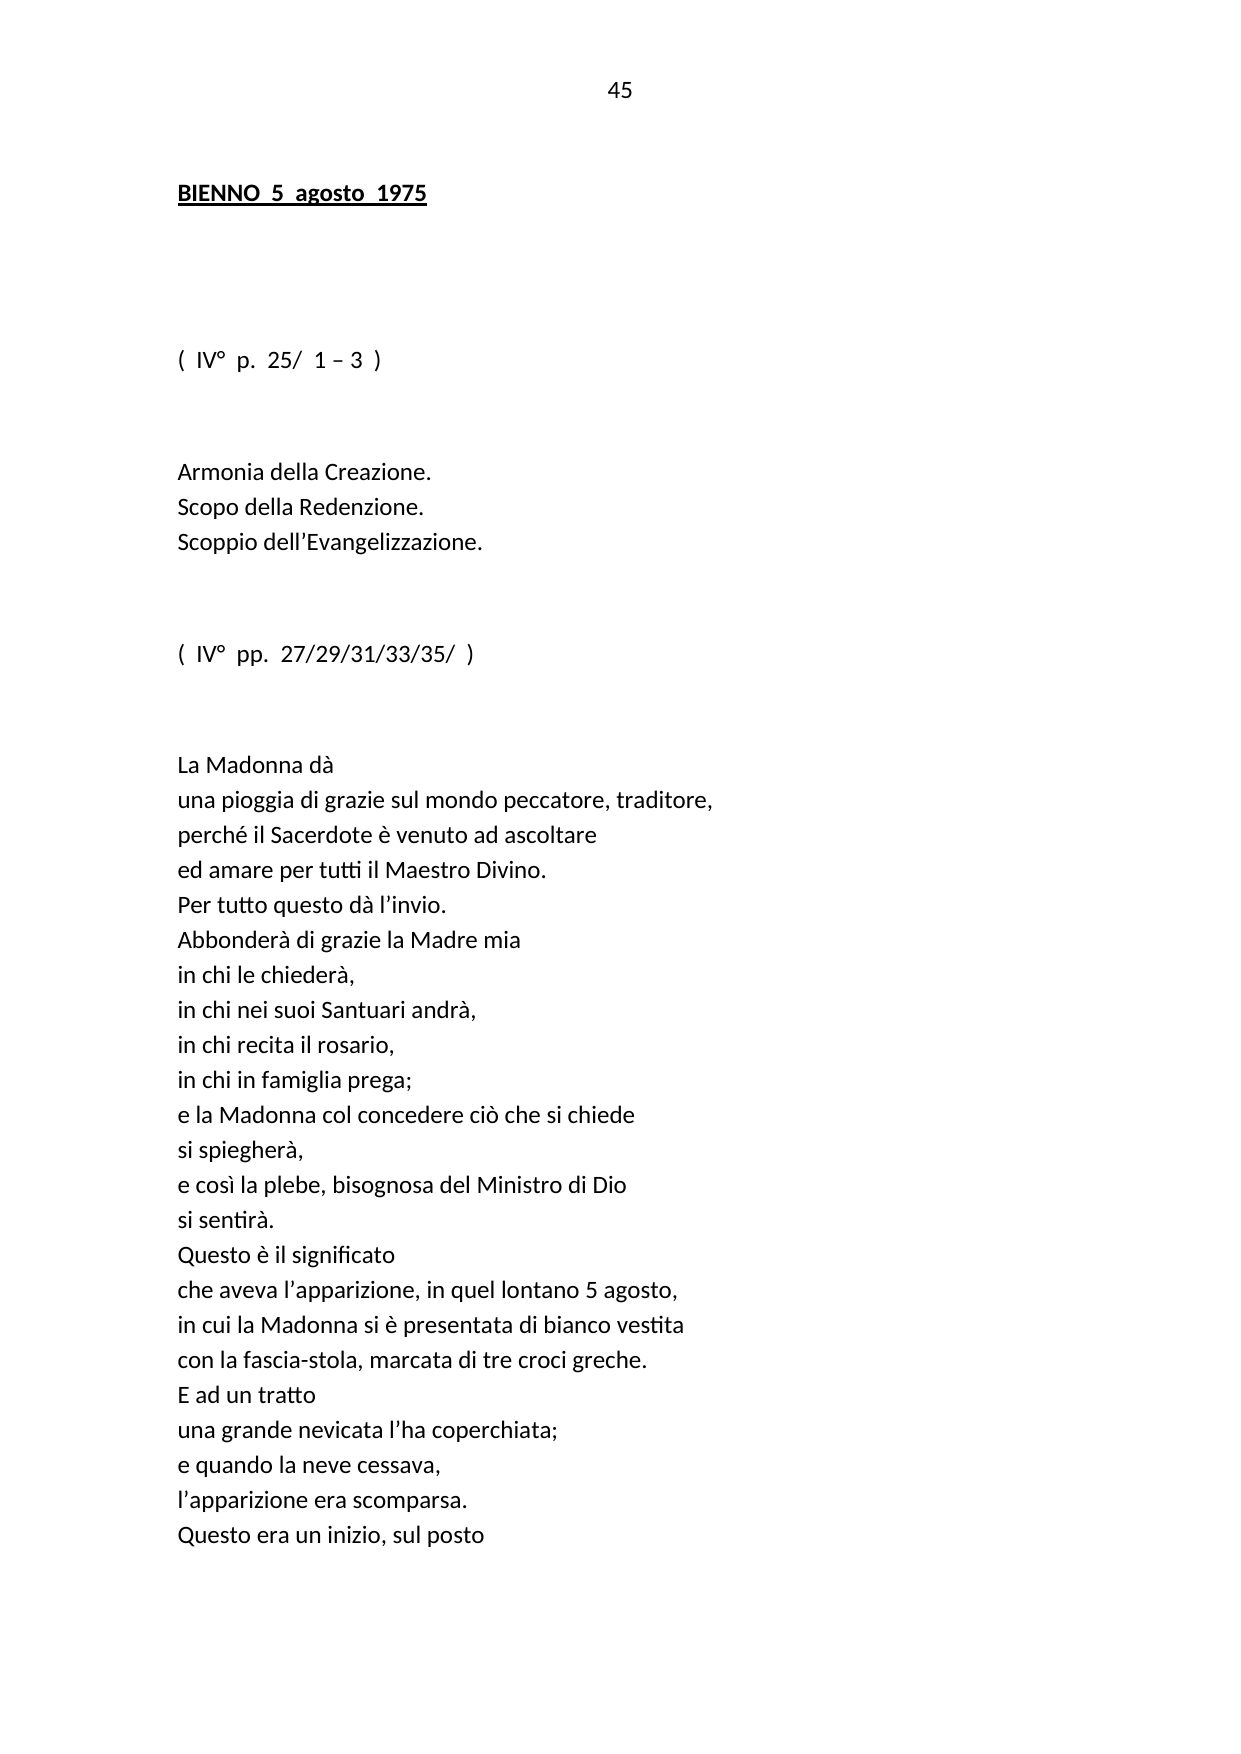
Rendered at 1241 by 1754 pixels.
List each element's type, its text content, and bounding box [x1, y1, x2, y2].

text in cui la Madonna si è presentata di bianco vestita [177, 1310, 1063, 1340]
text in chi le chiederà, [177, 960, 1063, 990]
text e così la plebe, bisognosa del Ministro di Dio [177, 1170, 1063, 1200]
text BIENNO 5 agosto 1975 [177, 177, 1063, 208]
text ed amare per tutti il Maestro Divino. [177, 855, 1063, 885]
text in chi recita il rosario, [177, 1030, 1063, 1060]
text si sentirà. [177, 1205, 1063, 1235]
text perché il Sacerdote è venuto ad ascoltare [177, 820, 1063, 850]
text ( IV° pp. 27/29/31/33/35/ ) [177, 638, 1063, 668]
text che aveva l’apparizione, in quel lontano 5 agosto, [177, 1275, 1063, 1305]
text Scoppio dell’Evangelizzazione. [177, 526, 1063, 557]
text Questo era un inizio, sul posto [177, 1520, 1063, 1550]
text una grande nevicata l’ha coperchiata; [177, 1415, 1063, 1445]
text con la fascia-stola, marcata di tre croci greche. [177, 1345, 1063, 1375]
text in chi in famiglia prega; [177, 1065, 1063, 1095]
text La Madonna dà [177, 750, 1063, 780]
text Scopo della Redenzione. [177, 491, 1063, 522]
text Abbonderà di grazie la Madre mia [177, 925, 1063, 955]
text E ad un tratto [177, 1380, 1063, 1410]
text Armonia della Creazione. [177, 456, 1063, 487]
text si spiegherà, [177, 1135, 1063, 1165]
text Per tutto questo dà l’invio. [177, 890, 1063, 920]
text e quando la neve cessava, [177, 1450, 1063, 1480]
text l’apparizione era scomparsa. [177, 1485, 1063, 1515]
text in chi nei suoi Santuari andrà, [177, 995, 1063, 1025]
text ( IV° p. 25/ 1 – 3 ) [177, 345, 1063, 375]
text e la Madonna col concedere ciò che si chiede [177, 1100, 1063, 1130]
text una pioggia di grazie sul mondo peccatore, traditore, [177, 785, 1063, 815]
text Questo è il significato [177, 1240, 1063, 1270]
